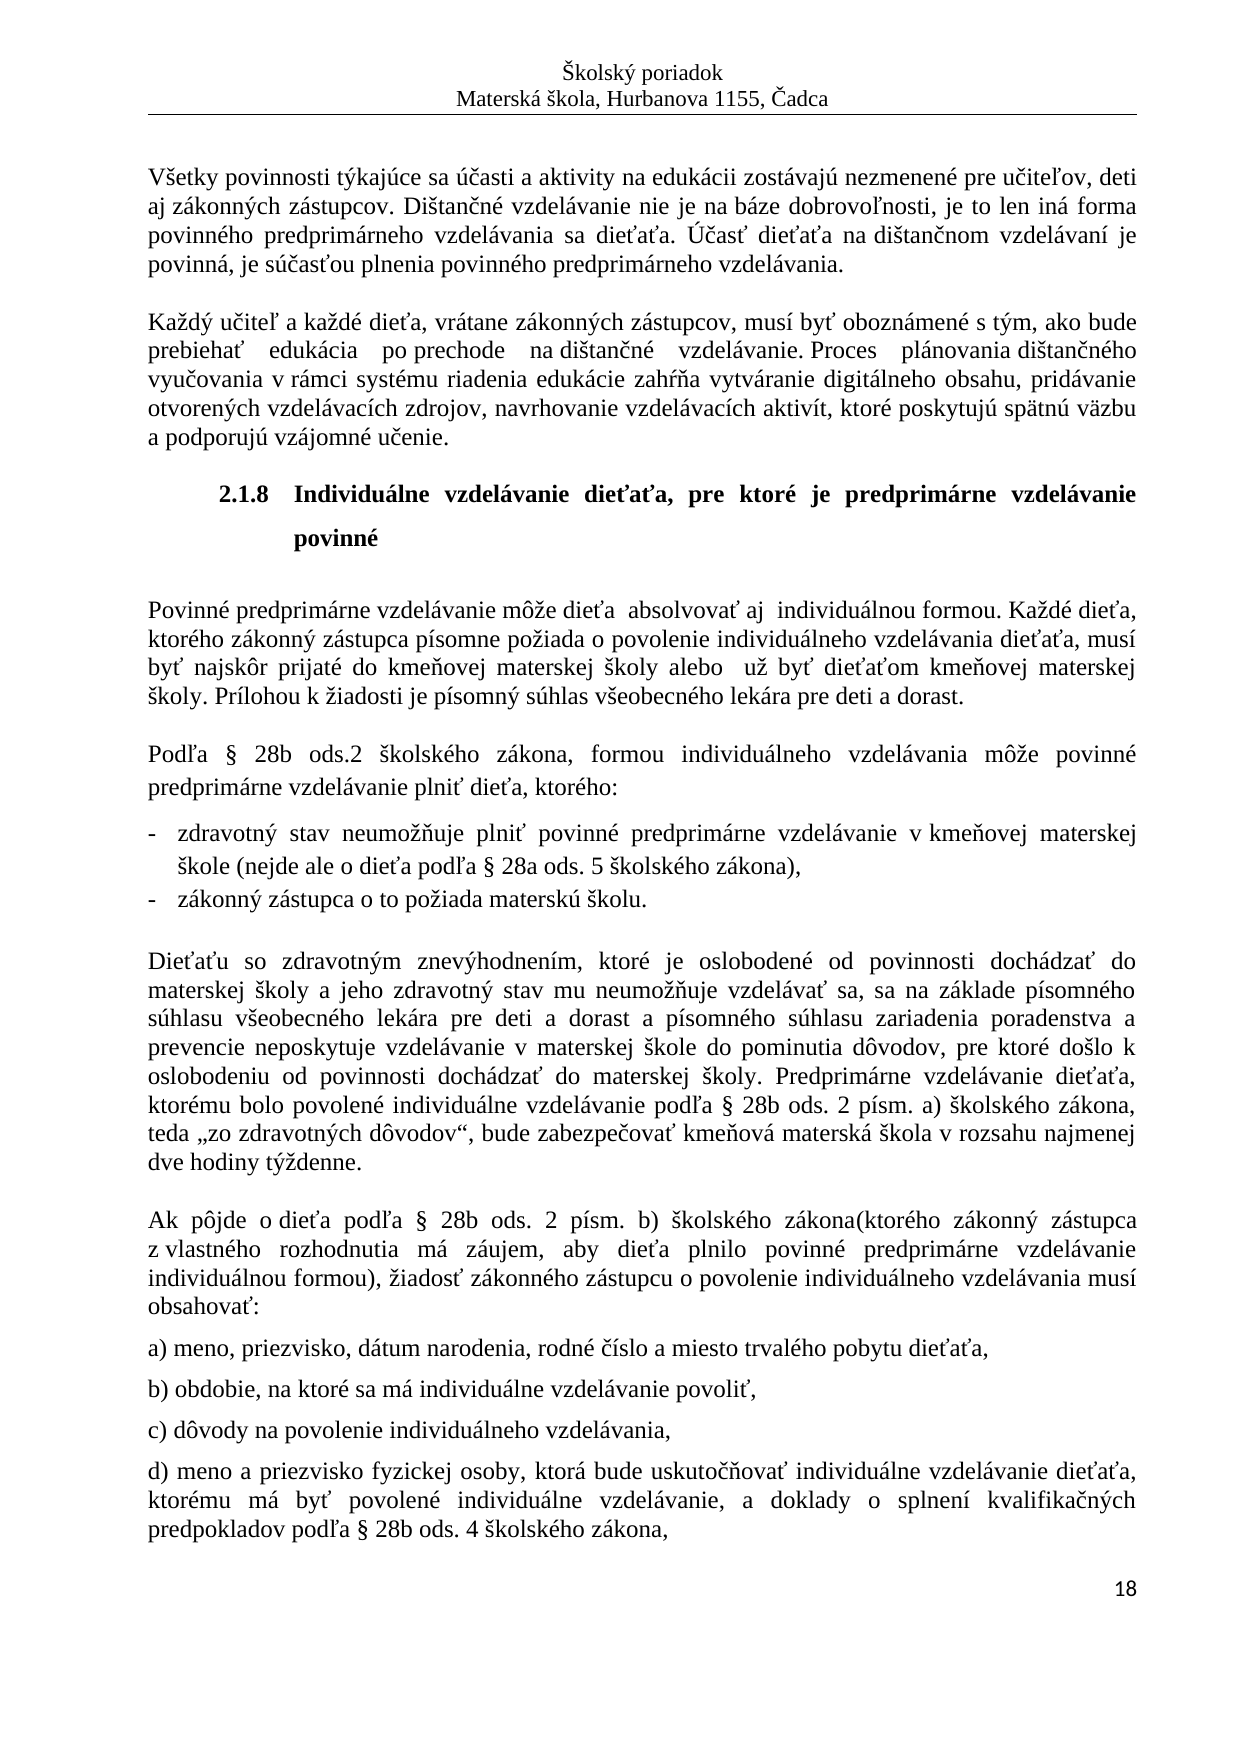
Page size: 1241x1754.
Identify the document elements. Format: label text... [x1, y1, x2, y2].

text Povinné predprimárne vzdelávanie môže dieťa absolvovať aj individuálnou formou. Každé dieťa, ktorého zákonný zástupca písomne požiada o povolenie individuálneho vzdelávania dieťaťa, musí byť najskôr prijaté do kmeňovej materskej školy alebo už byť dieťaťom kmeňovej materskej školy. Prílohou k žiadosti je písomný súhlas všeobecného lekára pre deti a dorast. [148, 739, 1137, 854]
text a) meno, priezvisko, dátum narodenia, rodné číslo a miesto trvalého pobytu dieťaťa, [148, 1477, 1137, 1506]
text Dieťaťu so zdravotným znevýhodnením, ktoré je oslobodené od povinnosti dochádzať do materskej školy a jeho zdravotný stav mu neumožňuje vzdelávať sa, sa na základe písomného súhlasu všeobecného lekára pre deti a dorast a písomného súhlasu zariadenia poradenstva a prevencie neposkytuje vzdelávanie v materskej škole do pominutia dôvodov, pre ktoré došlo k oslobodeniu od povinnosti dochádzať do materskej školy. Predprimárne vzdelávanie dieťaťa, ktorému bolo povolené individuálne vzdelávanie podľa § 28b ods. 2 písm. a) školského zákona, teda „zo zdravotných dôvodov“, bude zabezpečovať kmeňová materská škola v rozsahu najmenej dve hodiny týždenne. [148, 1090, 1137, 1320]
text Všetky povinnosti týkajúce sa účasti a aktivity na edukácii zostávajú nezmenené pre učiteľov, deti aj zákonných zástupcov. Dištančné vzdelávanie nie je na báze dobrovoľnosti, je to len iná forma povinného predprimárneho vzdelávania sa dieťaťa. Účasť dieťaťa na dištančnom vzdelávaní je povinná, je súčasťou plnenia povinného predprimárneho vzdelávania. [148, 307, 1137, 422]
text Pri prechode na dištančné vzdelávanie sa vyučovanie neprerušuje, ale mení formu. Dištančné vzdelávanie zahŕňa akúkoľvek inú realizovateľnú možnosť výchovy a vzdelávania, pri ktorej prebieha interakcia medzi dieťaťom a pedagogickým zamestnancom alebo odborným zamestnancom. Môže byť realizované na úrovni triedy alebo pre všetky deti materskej školy. [148, 162, 1137, 277]
list zákonný zástupca o to požiada materskú školu. [148, 1028, 1137, 1057]
subtitle 2.1.8 Individuálne vzdelávanie dieťaťa, pre ktoré je predprimárne vzdelávanie povinné [218, 624, 1137, 696]
text Každý učiteľ a každé dieťa, vrátane zákonných zástupcov, musí byť oboznámené s tým, ako bude prebiehať edukácia po prechode na dištančné vzdelávanie. Proces plánovania dištančného vyučovania v rámci systému riadenia edukácie zahŕňa vytváranie digitálneho obsahu, pridávanie otvorených vzdelávacích zdrojov, navrhovanie vzdelávacích aktivít, ktoré poskytujú spätnú väzbu a podporujú vzájomné učenie. [148, 451, 1137, 594]
text b) obdobie, na ktoré sa má individuálne vzdelávanie povoliť, [148, 1518, 1137, 1547]
list zdravotný stav neumožňuje plniť povinné predprimárne vzdelávanie v kmeňovej materskej škole (nejde ale o dieťa podľa § 28a ods. 5 školského zákona), [148, 962, 1137, 1024]
text Ak pôjde o dieťa podľa § 28b ods. 2 písm. b) školského zákona(ktorého zákonný zástupca z vlastného rozhodnutia má záujem, aby dieťa plnilo povinné predprimárne vzdelávanie individuálnou formou), žiadosť zákonného zástupcu o povolenie individuálneho vzdelávania musí obsahovať: [148, 1349, 1137, 1464]
text Podľa § 28b ods.2 školského zákona, formou individuálneho vzdelávania môže povinné predprimárne vzdelávanie plniť dieťa, ktorého: [148, 883, 1137, 945]
